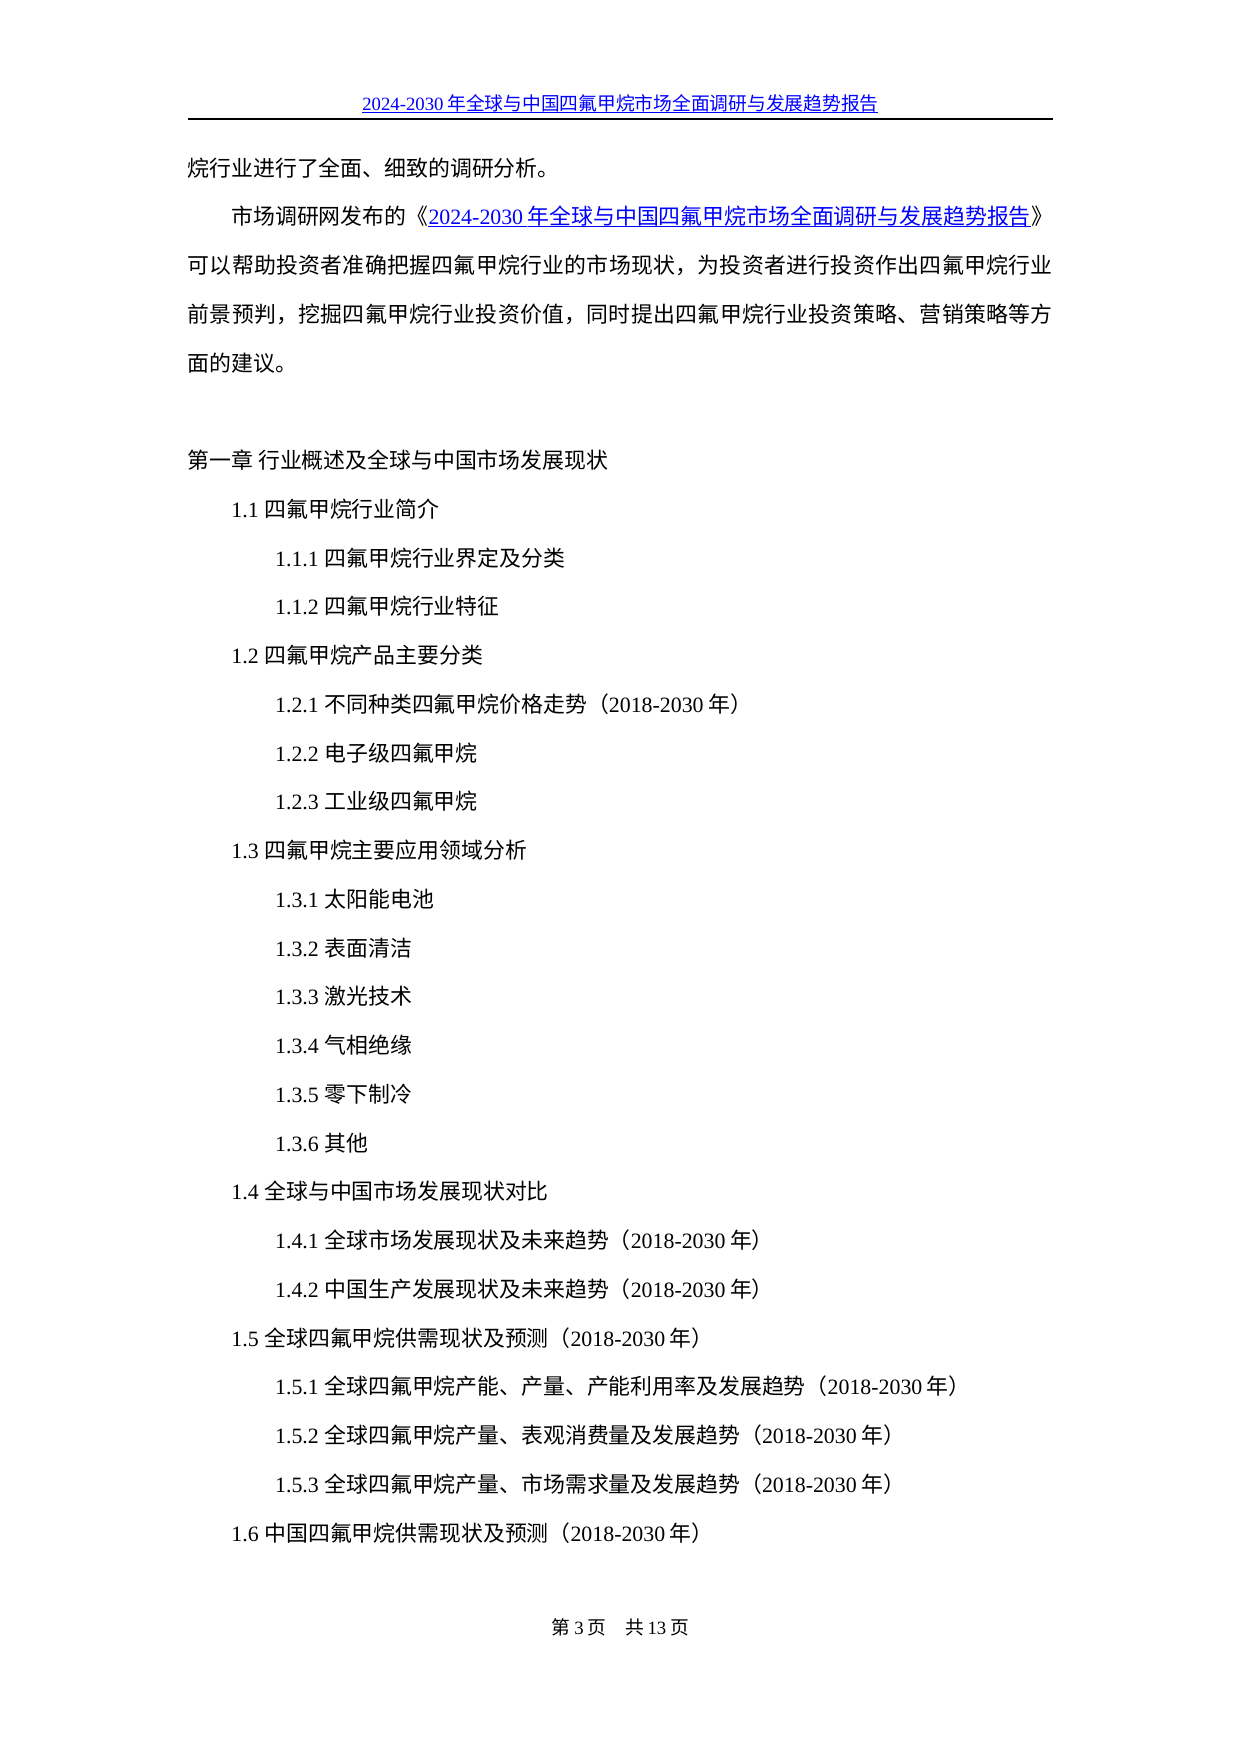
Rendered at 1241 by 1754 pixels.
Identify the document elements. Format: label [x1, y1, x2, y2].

text [187, 150, 1053, 1548]
